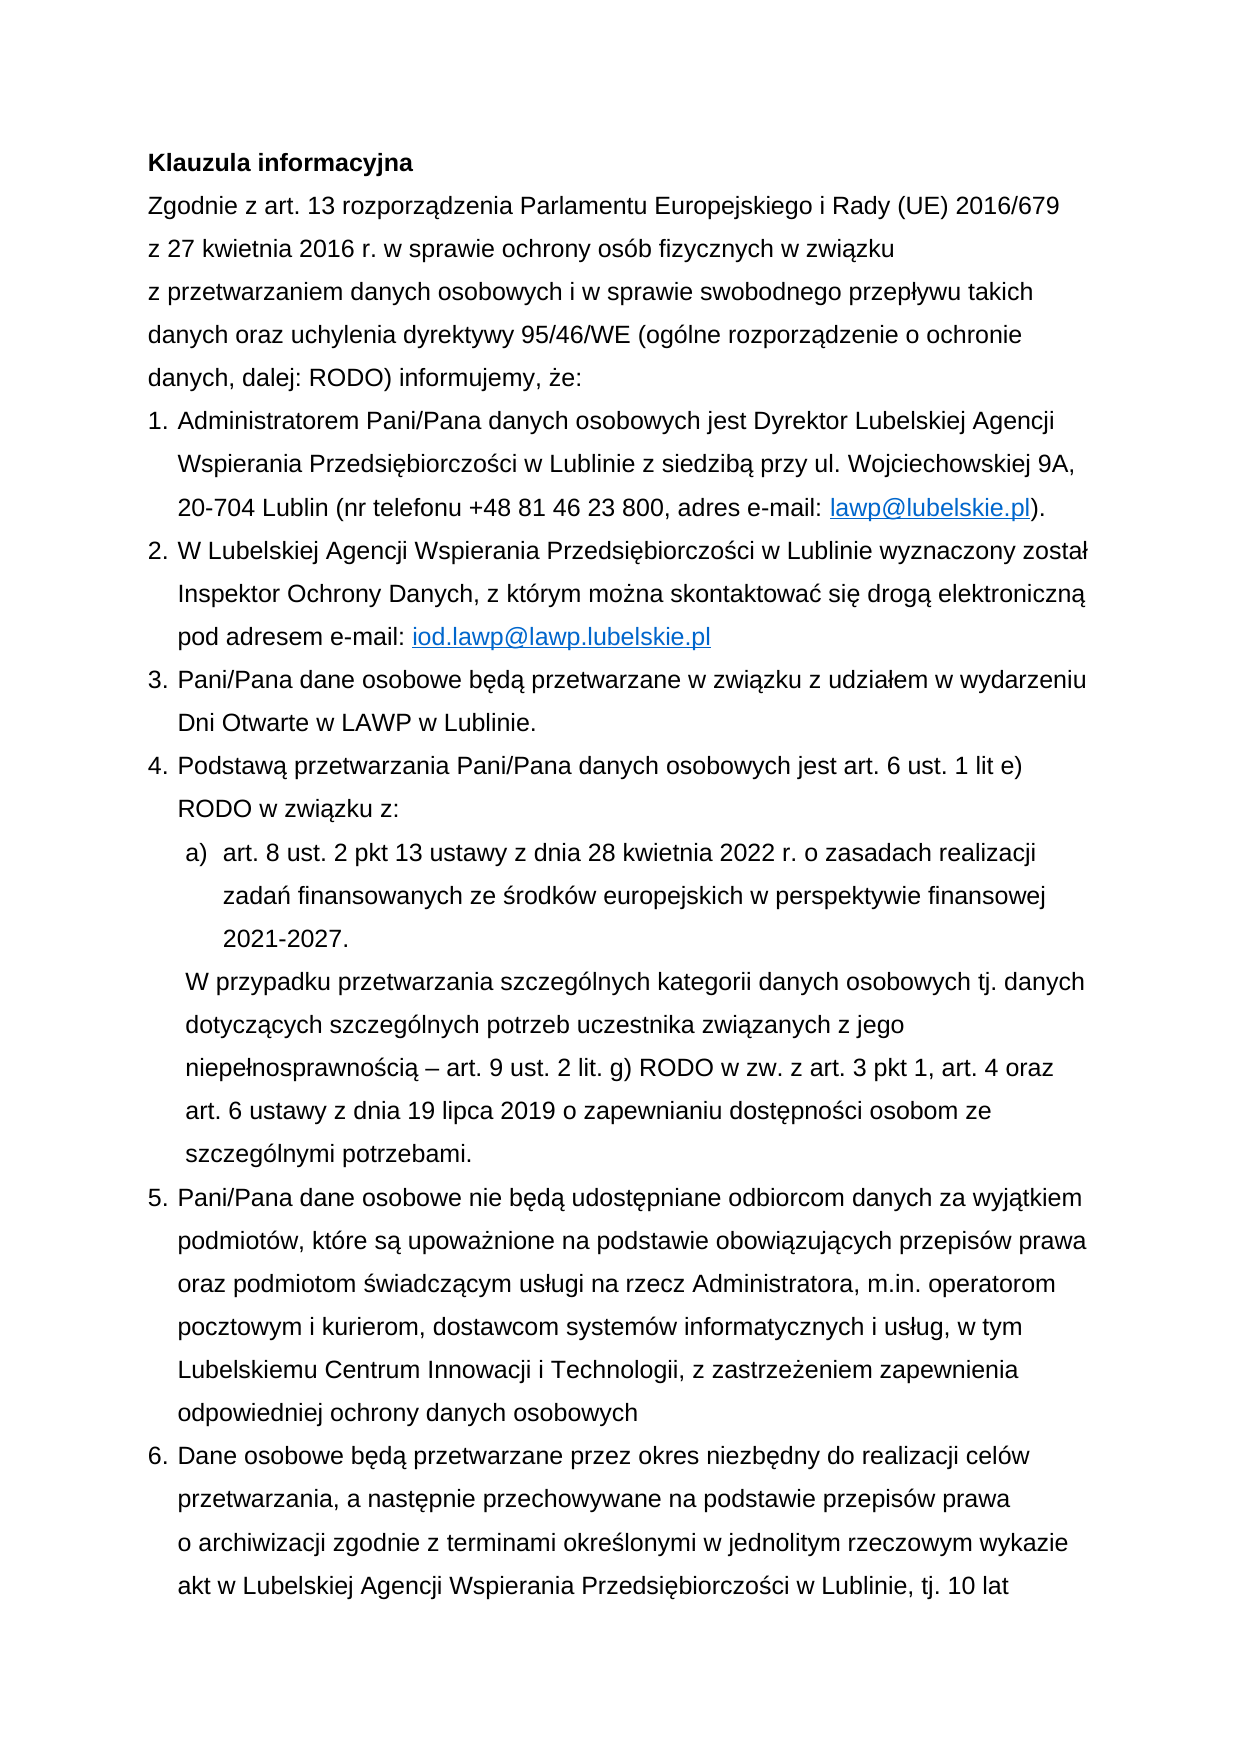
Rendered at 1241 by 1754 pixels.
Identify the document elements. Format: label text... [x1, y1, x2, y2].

text Zgodnie z art. 13 rozporządzenia Parlamentu Europejskiego i Rady (UE) 2016/679 z 27 kwietnia 2016 r. w sprawie ochrony osób fizycznych w związku z przetwarzaniem danych osobowych i w sprawie swobodnego przepływu takich danych oraz uchylenia dyrektywy 95/46/WE (ogólne rozporządzenie o ochronie danych, dalej: RODO) informujemy, że: [148, 191, 1093, 392]
list art. 8 ust. 2 pkt 13 ustawy z dnia 28 kwietnia 2022 r. o zasadach realizacji zadań finansowanych ze środków europejskich w perspektywie finansowej 2021-2027. [185, 838, 1093, 953]
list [148, 1441, 1093, 1599]
list Podstawą przetwarzania Pani/Pana danych osobowych jest art. 6 ust. 1 lit e) RODO w związku z: [148, 751, 1093, 823]
text W przypadku przetwarzania szczególnych kategorii danych osobowych tj. danych dotyczących szczególnych potrzeb uczestnika związanych z jego niepełnosprawnością – art. 9 ust. 2 lit. g) RODO w zw. z art. 3 pkt 1, art. 4 oraz art. 6 ustawy z dnia 19 lipca 2019 o zapewnianiu dostępności osobom ze szczególnymi potrzebami. [185, 967, 1093, 1168]
list Pani/Pana dane osobowe nie będą udostępniane odbiorcom danych za wyjątkiem podmiotów, które są upoważnione na podstawie obowiązujących przepisów prawa oraz podmiotom świadczącym usługi na rzecz Administratora, m.in. operatorom pocztowym i kurierom, dostawcom systemów informatycznych i usług, w tym Lubelskiemu Centrum Innowacji i Technologii, z zastrzeżeniem zapewnienia odpowiedniej ochrony danych osobowych [148, 1183, 1093, 1427]
list Pani/Pana dane osobowe będą przetwarzane w związku z udziałem w wydarzeniu Dni Otwarte w LAWP w Lublinie. [148, 665, 1093, 737]
list Administratorem Pani/Pana danych osobowych jest Dyrektor Lubelskiej Agencji Wspierania Przedsiębiorczości w Lublinie z siedzibą przy ul. Wojciechowskiej 9A, 20-704 Lublin (nr telefonu +48 81 46 23 800, adres e-mail: lawp@lubelskie.pl). [148, 406, 1093, 521]
list W Lubelskiej Agencji Wspierania Przedsiębiorczości w Lublinie wyznaczony został Inspektor Ochrony Danych, z którym można skontaktować się drogą elektroniczną pod adresem e-mail: iod.lawp@lawp.lubelskie.pl [148, 536, 1093, 651]
text Klauzula informacyjna [148, 148, 1093, 176]
